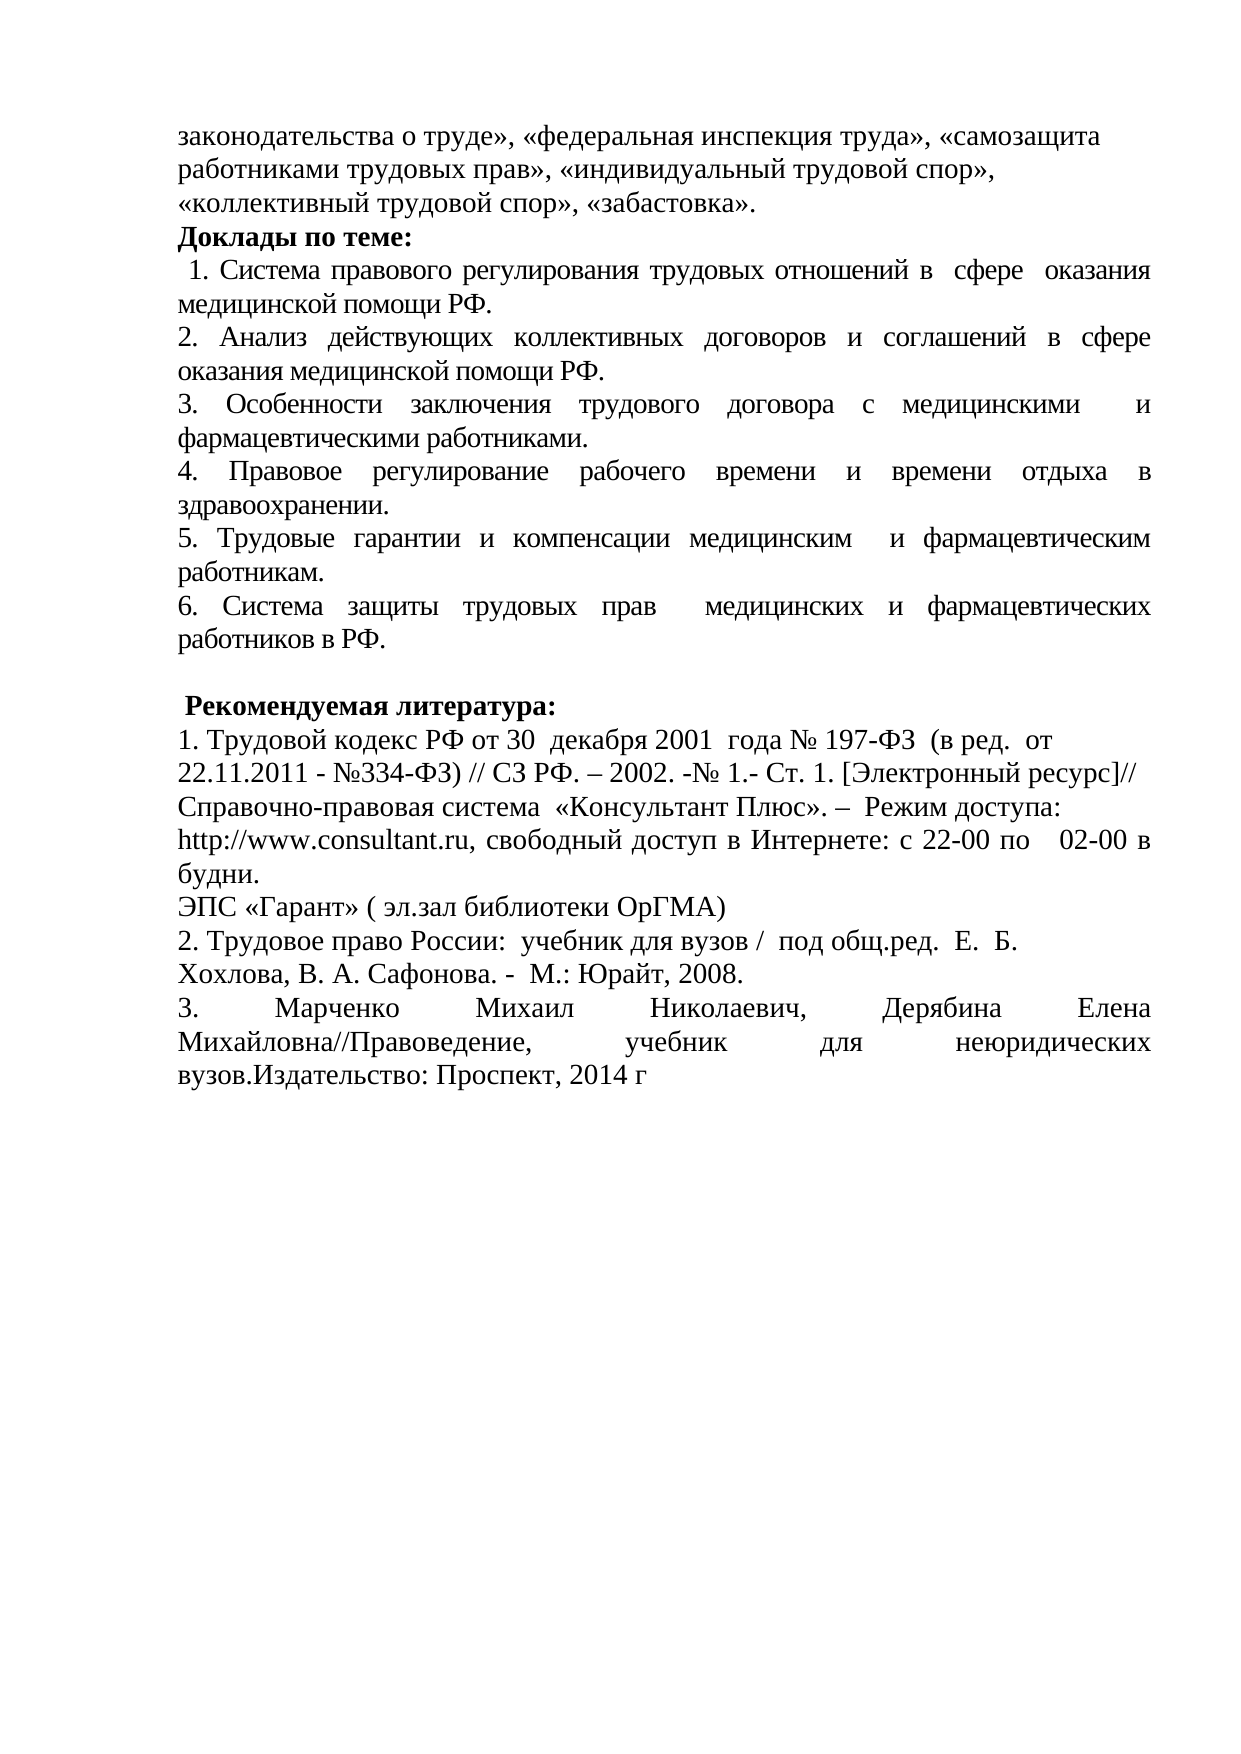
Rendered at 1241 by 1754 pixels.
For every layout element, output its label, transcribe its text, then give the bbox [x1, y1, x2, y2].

text ЭПС «Гарант» ( эл.зал библиотеки ОрГМА) [177, 889, 1152, 923]
text 2. Трудовое право России: учебник для вузов / под общ.ред. Е. Б. [177, 923, 1152, 957]
text 2. Анализ действующих коллективных договоров и соглашений в сфере оказания медицинской помощи РФ. [177, 319, 1152, 386]
text 3. Марченко Михаил Николаевич, Дерябина Елена Михайловна//Правоведение, учебник для неюридических вузов.Издательство: Проспект, 2014 г [177, 990, 1152, 1091]
text 1. Трудовой кодекс РФ от 30 декабря 2001 года № 197-ФЗ (в ред. от [177, 722, 1152, 755]
text Хохлова, В. А. Сафонова. - М.: Юрайт, 2008. [177, 957, 1152, 990]
text http://www.consultant.ru, свободный доступ в Интернете: с 22-00 по 02-00 в будни. [177, 822, 1152, 889]
text Доклады по теме: [177, 219, 1152, 252]
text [177, 118, 1152, 219]
text 22.11.2011 - №334-ФЗ) // СЗ РФ. – 2002. -№ 1.- Ст. 1. [Электронный ресурс]// [177, 755, 1152, 789]
text 6. Система защиты трудовых прав медицинских и фармацевтических работников в РФ. [177, 588, 1152, 655]
text 4. Правовое регулирование рабочего времени и времени отдыха в здравоохранении. [177, 453, 1152, 521]
text 3. Особенности заключения трудового договора с медицинскими и фармацевтическими работниками. [177, 386, 1152, 453]
text Справочно-правовая система «Консультант Плюс». – Режим доступа: [177, 789, 1152, 822]
text 5. Трудовые гарантии и компенсации медицинским и фармацевтическим работникам. [177, 521, 1152, 588]
text Рекомендуемая литература: [177, 688, 1152, 722]
text 1. Система правового регулирования трудовых отношений в сфере оказания медицинской помощи РФ. [177, 252, 1152, 319]
